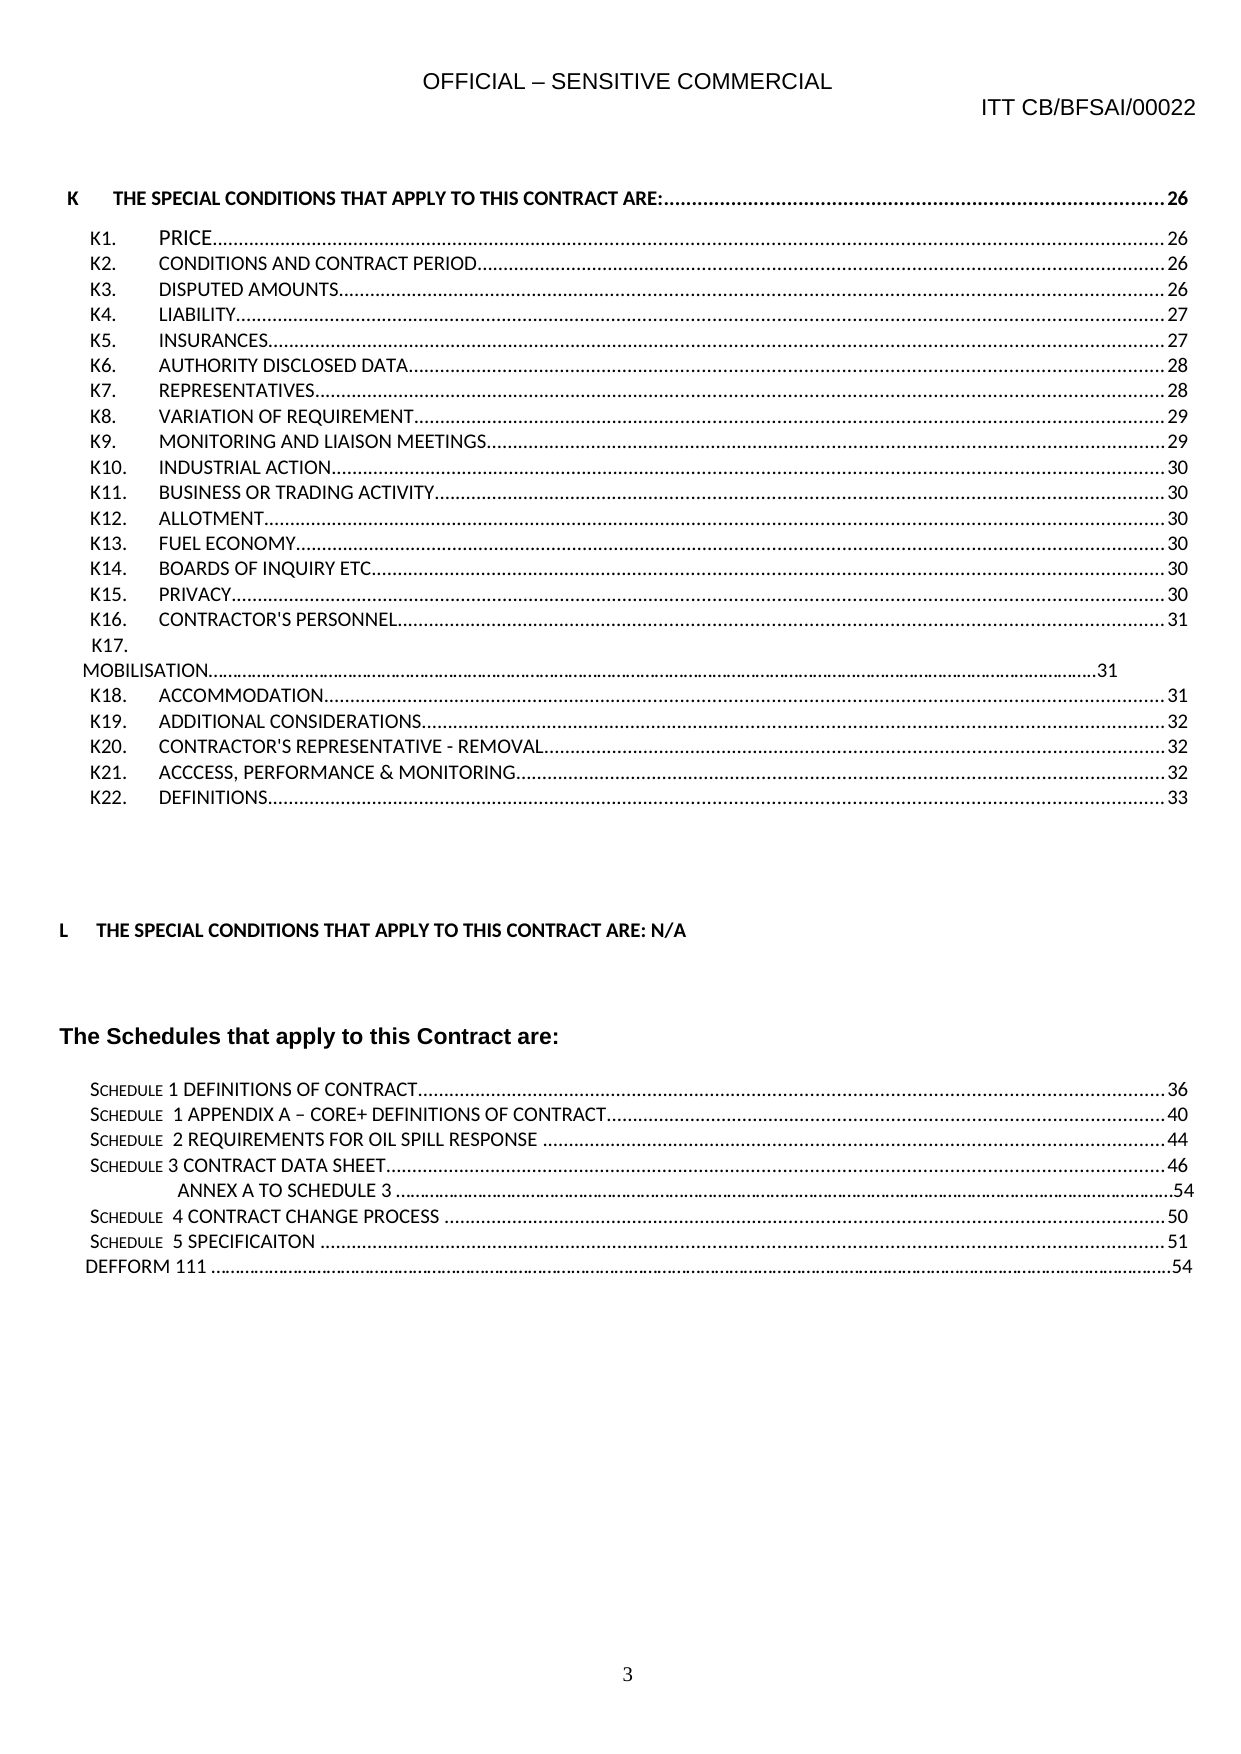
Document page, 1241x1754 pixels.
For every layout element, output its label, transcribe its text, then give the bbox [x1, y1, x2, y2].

text K13. FUEL ECONOMY 30 [82, 530, 1196, 556]
text K7. REPRESENTATIVES 28 [82, 378, 1196, 403]
text The Schedules that apply to this Contract are: [59, 1023, 1196, 1049]
text K11. BUSINESS OR TRADING ACTIVITY 30 [82, 479, 1196, 505]
text K16. CONTRACTOR'S PERSONNEL 31 [82, 606, 1196, 632]
text K9. MONITORING AND LIAISON MEETINGS 29 [82, 428, 1196, 454]
text K2. CONDITIONS AND CONTRACT PERIOD 26 [82, 251, 1196, 276]
text K1. PRICE 26 [82, 223, 1196, 251]
text K10. INDUSTRIAL ACTION 30 [82, 454, 1196, 479]
text K12. ALLOTMENT 30 [82, 505, 1196, 530]
text K4. LIABILITY 27 [82, 301, 1196, 327]
text K22. DEFINITIONS 33 [82, 784, 1196, 810]
text K19. ADDITIONAL CONSIDERATIONS 32 [82, 708, 1196, 733]
text K15. PRIVACY 30 [82, 581, 1196, 606]
text Schedule 3 CONTRACT DATA SHEET 46 [82, 1152, 1196, 1177]
text K17. MOBILISATION…………………………………………………………………………………………………………………………………………………………………..31 [82, 632, 1196, 683]
text K14. BOARDS OF INQUIRY ETC 30 [82, 556, 1196, 581]
text K6. AUTHORITY DISCLOSED DATA 28 [82, 352, 1196, 378]
text K5. INSURANCES 27 [82, 327, 1196, 352]
text K21. ACCCESS, PERFORMANCE & MONITORING 32 [82, 759, 1196, 784]
text K3. DISPUTED AMOUNTS 26 [82, 276, 1196, 301]
text K The special conditions that apply to this contract are: 26 [59, 185, 1196, 210]
text Schedule 5 SPECIFICAITON 51 [82, 1228, 1196, 1254]
text Schedule 1 DEFINITIONS OF CONTRACT 36 [82, 1076, 1196, 1101]
text Schedule 4 CONTRACT CHANGE PROCESS 50 [82, 1203, 1196, 1228]
text Schedule 2 REQUIREMENTS FOR OIL SPILL RESPONSE 44 [82, 1127, 1196, 1152]
text ANNEX A TO SCHEDULE 3 ………………………………………………………………………………………………………………………………………………54 [59, 1177, 1196, 1203]
text L THE SPECIAL CONDITIONS THAT APPLY TO THIS CONTRACT ARE: N/A [59, 917, 1196, 942]
text Schedule 1 APPENDIX A – CORE+ DEFINITIONS OF CONTRACT 40 [82, 1101, 1196, 1127]
text DEFFORM 111 ………………………………………………………………………………………………………………………………………………………………………………..54 [82, 1254, 1196, 1279]
text K20. CONTRACTOR'S REPRESENTATIVE - REMOVAL 32 [82, 733, 1196, 759]
text K8. VARIATION OF REQUIREMENT 29 [82, 403, 1196, 428]
text K18. ACCOMMODATION 31 [82, 683, 1196, 708]
